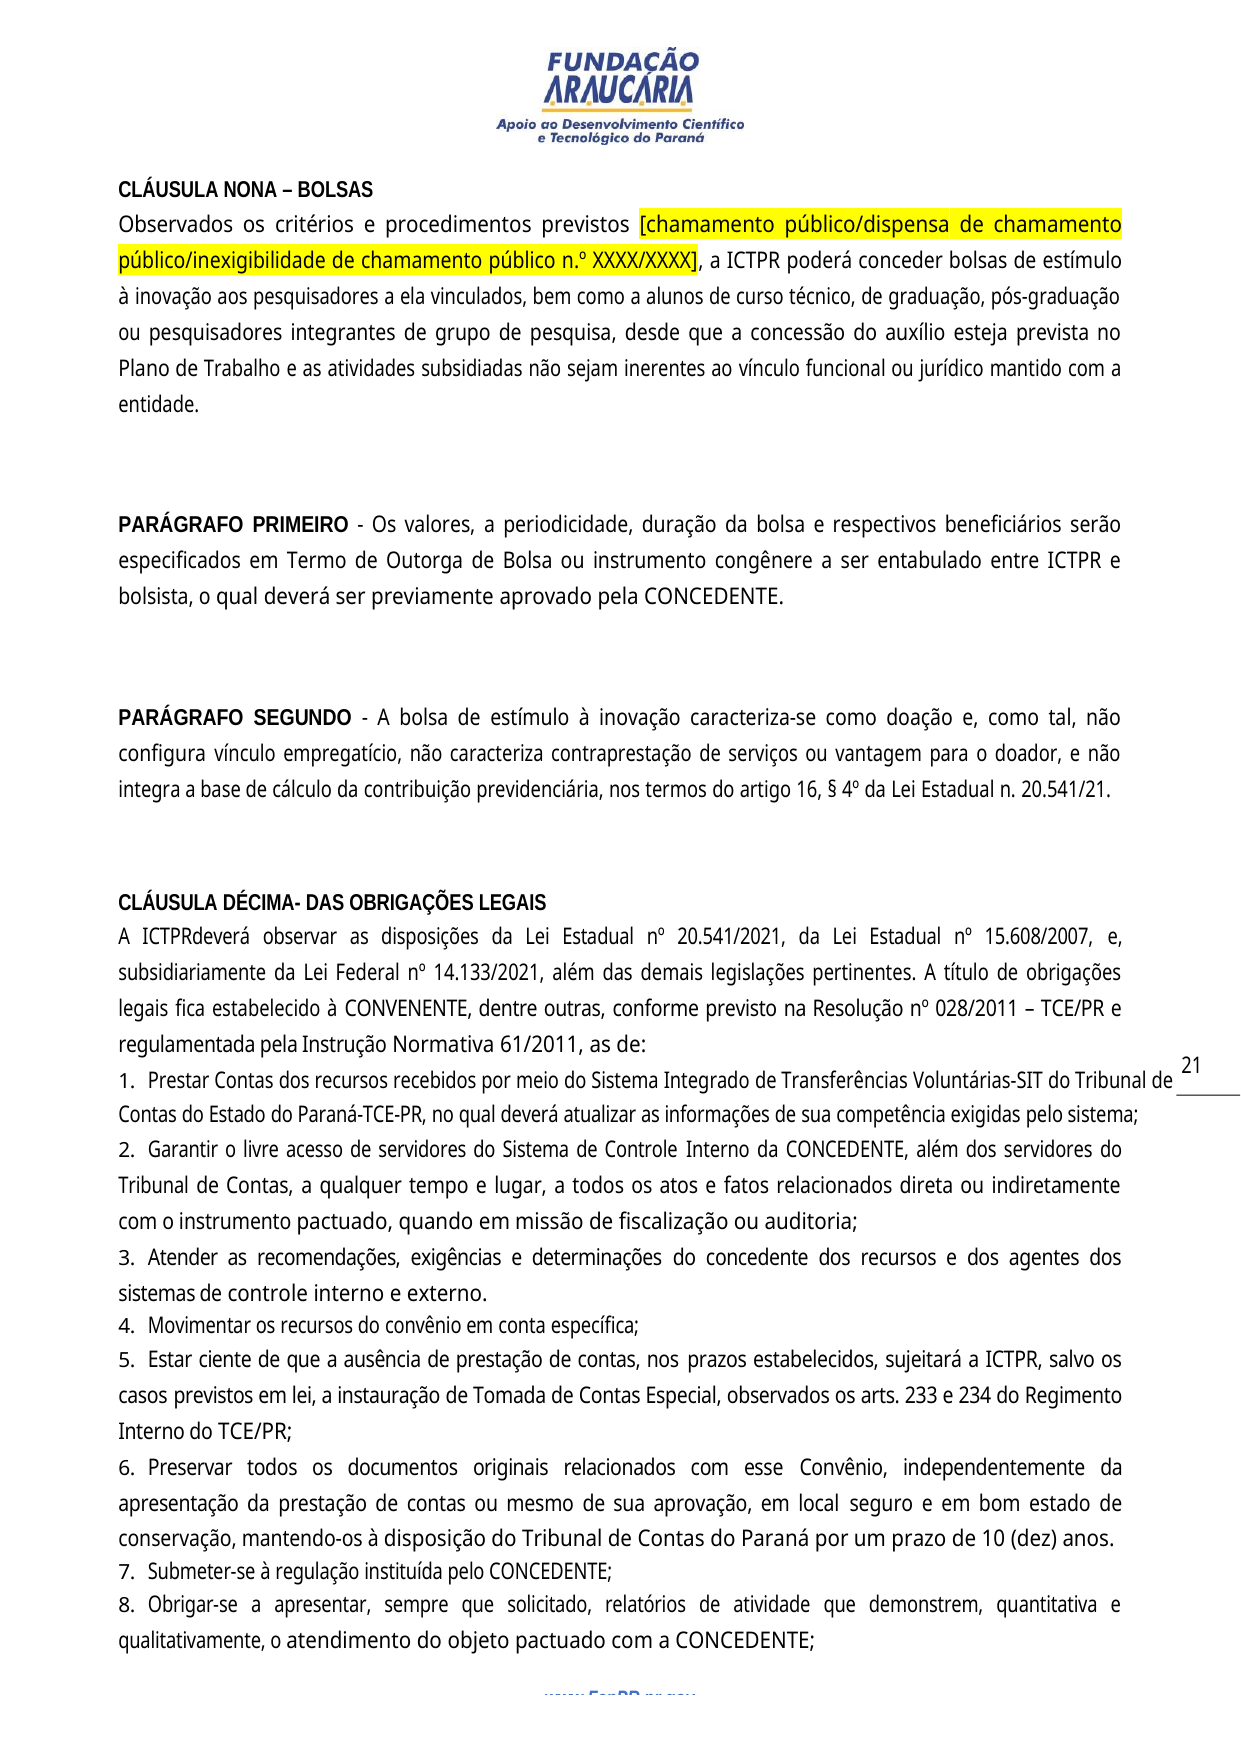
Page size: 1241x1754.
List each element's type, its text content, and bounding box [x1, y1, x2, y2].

list Preservar todos os documentos originais relacionados com esse Convênio, independentemente da apresentação da prestação de contas ou mesmo de sua aprovação, em local seguro e em bom estado de conservação, mantendo-os à disposição do Tribunal de Contas do Paraná por um prazo de 10 (dez) anos. [118, 1451, 1123, 1554]
list Submeter-se à regulação instituída pelo CONCEDENTE; [118, 1558, 1240, 1584]
text Contas do Estado do Paraná-TCE-PR, no qual deverá atualizar as informações de sua competência exigidas pelo sistema; [118, 1098, 1240, 1129]
subtitle CLÁUSULA NONA – BOLSAS [118, 176, 1240, 202]
list Obrigar-se a apresentar, sempre que solicitado, relatórios de atividade que demonstrem, quantitativa e qualitativamente, o atendimento do objeto pactuado com a CONCEDENTE; [118, 1588, 1122, 1655]
list Estar ciente de que a ausência de prestação de contas, nos prazos estabelecidos, sujeitará a ICTPR, salvo os casos previstos em lei, a instauração de Tomada de Contas Especial, observados os arts. 233 e 234 do Regimento Interno do TCE/PR; [118, 1343, 1122, 1446]
text A ICTPRdeverá observar as disposições da Lei Estadual nº 20.541/2021, da Lei Estadual nº 15.608/2007, e, subsidiariamente da Lei Federal nº 14.133/2021, além das demais legislações pertinentes. A título de obrigações legais fica estabelecido à CONVENENTE, dentre outras, conforme previsto na Resolução nº 028/2011 – TCE/PR e regulamentada pela Instrução Normativa 61/2011, as de: [118, 920, 1122, 1059]
picture [496, 47, 744, 145]
text Observados os critérios e procedimentos previstos [chamamento público/dispensa de chamamento público/inexigibilidade de chamamento público n.º XXXX/XXXX], a ICTPR poderá conceder bolsas de estímulo à inovação aos pesquisadores a ela vinculados, bem como a alunos de curso técnico, de graduação, pós-graduação ou pesquisadores integrantes de grupo de pesquisa, desde que a concessão do auxílio esteja prevista no Plano de Trabalho e as atividades subsidiadas não sejam inerentes ao vínculo funcional ou jurídico mantido com a entidade. [118, 208, 1122, 419]
list Prestar Contas dos recursos recebidos por meio do Sistema Integrado de Transferências Voluntárias-SIT do Tribunal de 21 [118, 1064, 1240, 1094]
subtitle CLÁUSULA DÉCIMA- DAS OBRIGAÇÕES LEGAIS [118, 888, 1240, 915]
text PARÁGRAFO PRIMEIRO - Os valores, a periodicidade, duração da bolsa e respectivos beneficiários serão especificados em Termo de Outorga de Bolsa ou instrumento congênere a ser entabulado entre ICTPR e bolsista, o qual deverá ser previamente aprovado pela CONCEDENTE. [118, 508, 1122, 611]
list Movimentar os recursos do convênio em conta específica; [118, 1313, 1240, 1339]
text PARÁGRAFO SEGUNDO - A bolsa de estímulo à inovação caracteriza-se como doação e, como tal, não configura vínculo empregatício, não caracteriza contraprestação de serviços ou vantagem para o doador, e não integra a base de cálculo da contribuição previdenciária, nos termos do artigo 16, § 4º da Lei Estadual n. 20.541/21. [118, 701, 1122, 804]
list Garantir o livre acesso de servidores do Sistema de Controle Interno da CONCEDENTE, além dos servidores do Tribunal de Contas, a qualquer tempo e lugar, a todos os atos e fatos relacionados direta ou indiretamente com o instrumento pactuado, quando em missão de fiscalização ou auditoria; [118, 1133, 1122, 1236]
list Atender as recomendações, exigências e determinações do concedente dos recursos e dos agentes dos sistemas de controle interno e externo. [118, 1241, 1122, 1308]
